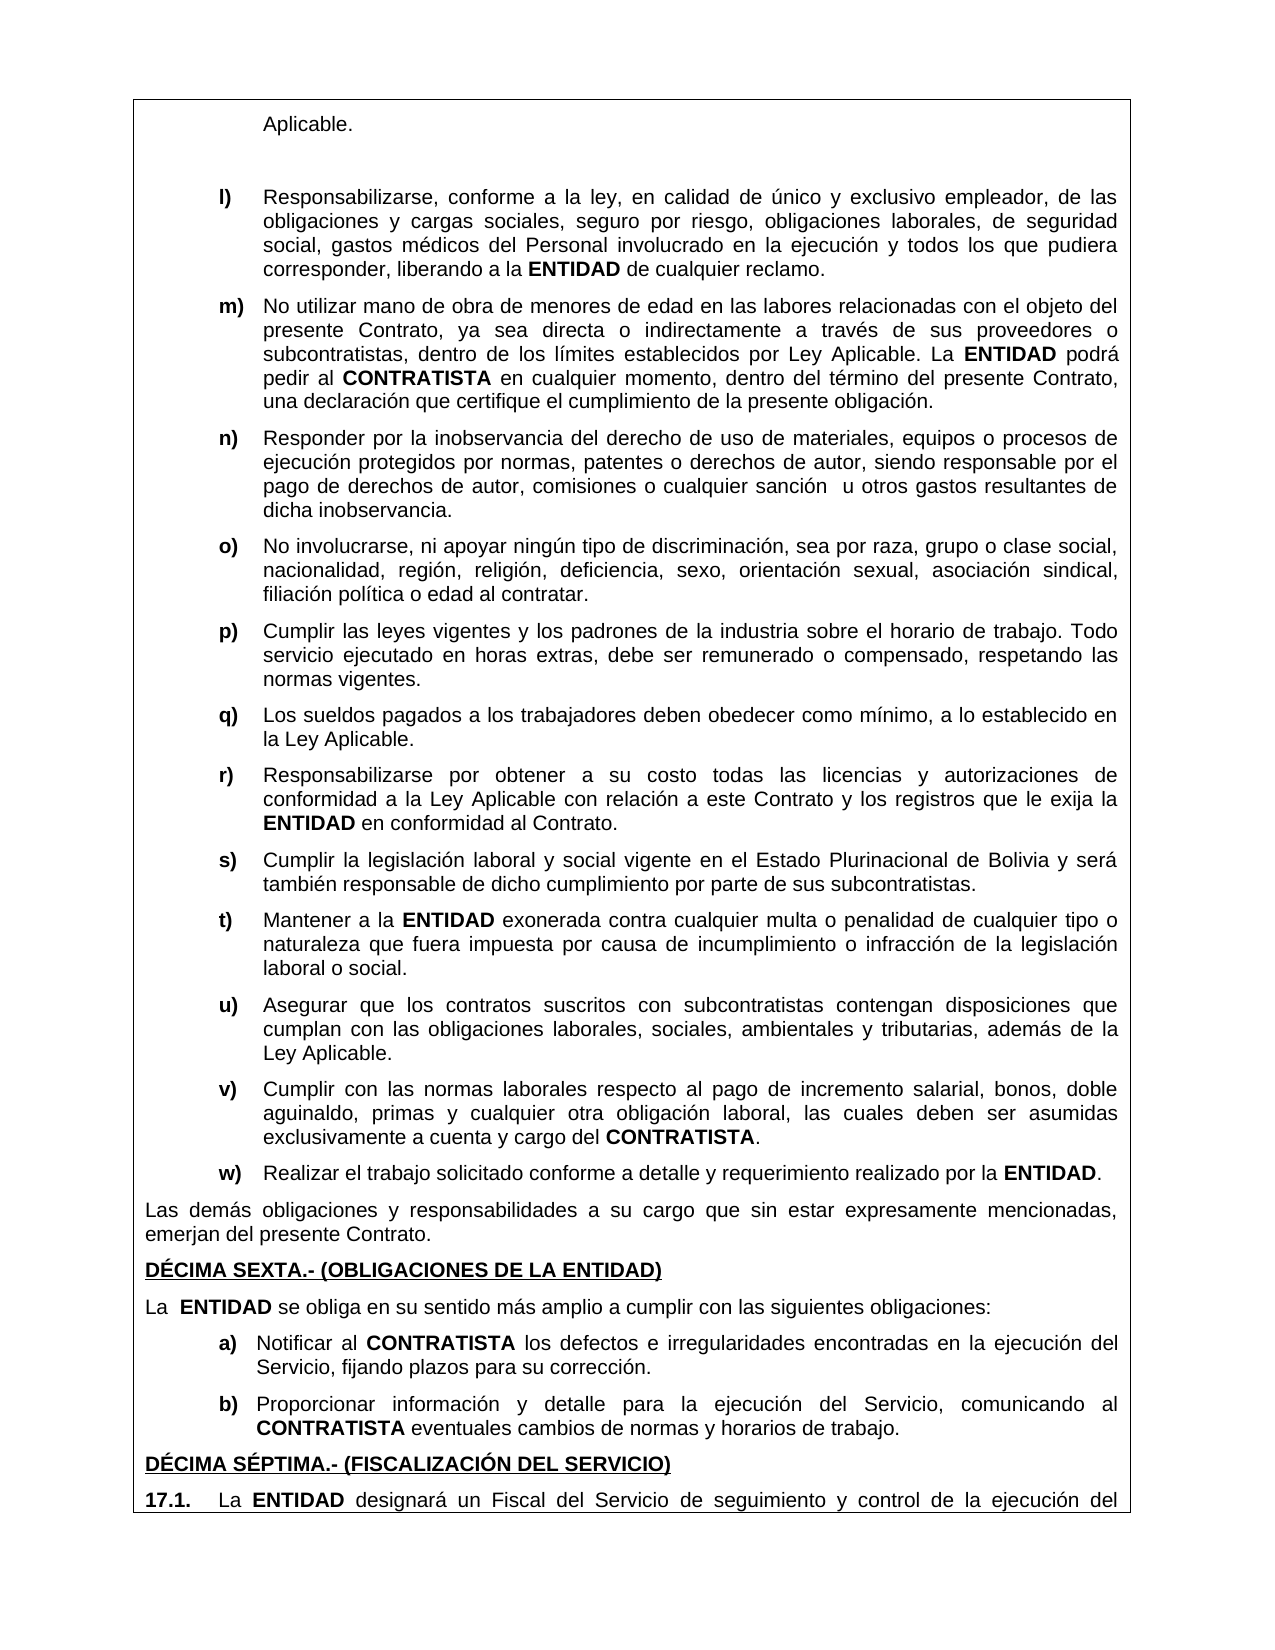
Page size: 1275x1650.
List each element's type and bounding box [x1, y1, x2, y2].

table_header [134, 100, 1130, 1512]
